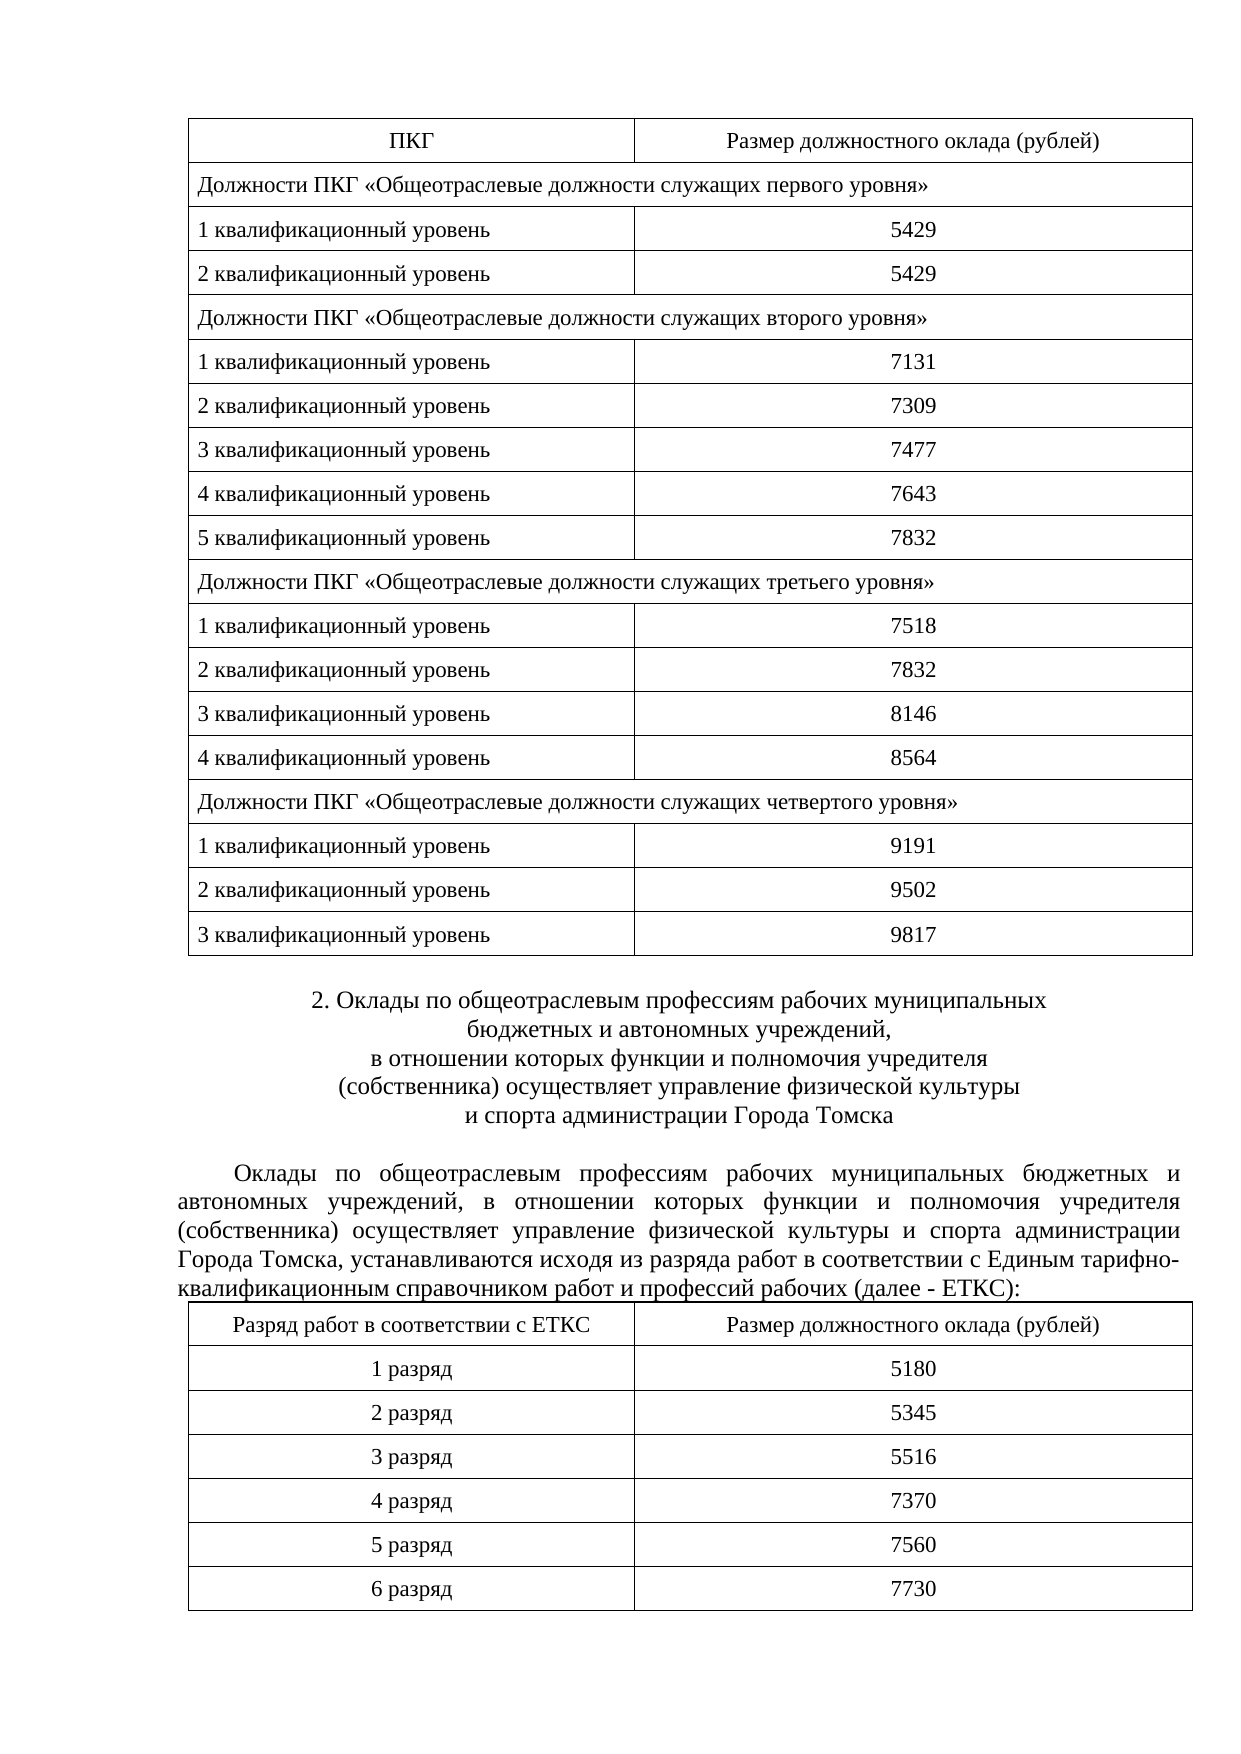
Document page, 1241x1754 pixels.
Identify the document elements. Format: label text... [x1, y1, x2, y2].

table_cell 3 разряд [189, 1435, 634, 1478]
table_cell Должности ПКГ «Общеотраслевые должности служащих четвертого уровня» [189, 780, 1192, 823]
table_cell 1 квалификационный уровень [189, 824, 634, 867]
table_cell 8146 [635, 692, 1192, 735]
table_cell Должности ПКГ «Общеотраслевые должности служащих второго уровня» [189, 295, 1192, 338]
table_cell 5429 [635, 207, 1192, 250]
table_header Разряд работ в соответствии с ЕТКС [189, 1303, 634, 1345]
table_cell 9502 [635, 868, 1192, 911]
table_cell 4 квалификационный уровень [189, 736, 634, 779]
text Оклады по общеотраслевым профессиям рабочих муниципальных бюджетных и автономных учреждений, в отношении которых функции и полномочия учредителя (собственника) осуществляет управление физической культуры и спорта администрации Города Томска, устанавливаются исходя из разряда работ в соответствии с Единым тарифно-квалификационным справочником работ и профессий рабочих (далее - ЕТКС): [177, 1158, 1181, 1301]
table_cell 7477 [635, 428, 1192, 471]
table_cell 5 разряд [189, 1523, 634, 1566]
table_header Размер должностного оклада (рублей) [635, 1303, 1192, 1345]
table_cell 9191 [635, 824, 1192, 867]
text и спорта администрации Города Томска [177, 1100, 1181, 1129]
table_cell 7832 [635, 516, 1192, 559]
table_cell 7131 [635, 340, 1192, 382]
text бюджетных и автономных учреждений, [177, 1014, 1181, 1043]
table_cell 5516 [635, 1435, 1192, 1478]
table_cell 9817 [635, 912, 1192, 955]
table_cell 2 разряд [189, 1391, 634, 1433]
table_cell 7518 [635, 604, 1192, 647]
table_cell 3 квалификационный уровень [189, 692, 634, 735]
table_cell 1 разряд [189, 1346, 634, 1389]
table_cell 7643 [635, 472, 1192, 515]
table_cell 5 квалификационный уровень [189, 516, 634, 559]
table_cell 4 разряд [189, 1479, 634, 1522]
table_cell 7309 [635, 384, 1192, 427]
table_cell 2 квалификационный уровень [189, 868, 634, 911]
table_cell 2 квалификационный уровень [189, 251, 634, 294]
text (собственника) осуществляет управление физической культуры [177, 1071, 1181, 1100]
table_cell 3 квалификационный уровень [189, 912, 634, 955]
table_header Размер должностного оклада (рублей) [635, 119, 1192, 162]
table_cell 5429 [635, 251, 1192, 294]
table_cell 2 квалификационный уровень [189, 384, 634, 427]
text в отношении которых функции и полномочия учредителя [177, 1043, 1181, 1071]
table_cell 1 квалификационный уровень [189, 604, 634, 647]
table_cell 8564 [635, 736, 1192, 779]
table_cell 3 квалификационный уровень [189, 428, 634, 471]
table_cell 6 разряд [189, 1567, 634, 1610]
table_cell 7832 [635, 648, 1192, 691]
table_cell 4 квалификационный уровень [189, 472, 634, 515]
table_cell 5345 [635, 1391, 1192, 1433]
table_header ПКГ [189, 119, 634, 162]
table_cell 1 квалификационный уровень [189, 207, 634, 250]
table_cell Должности ПКГ «Общеотраслевые должности служащих первого уровня» [189, 163, 1192, 206]
table_cell 7370 [635, 1479, 1192, 1522]
text 2. Оклады по общеотраслевым профессиям рабочих муниципальных [177, 985, 1181, 1014]
table_cell 5180 [635, 1346, 1192, 1389]
table_cell Должности ПКГ «Общеотраслевые должности служащих третьего уровня» [189, 560, 1192, 603]
table_cell 2 квалификационный уровень [189, 648, 634, 691]
table_cell 1 квалификационный уровень [189, 340, 634, 382]
table_cell 7730 [635, 1567, 1192, 1610]
table_cell 7560 [635, 1523, 1192, 1566]
